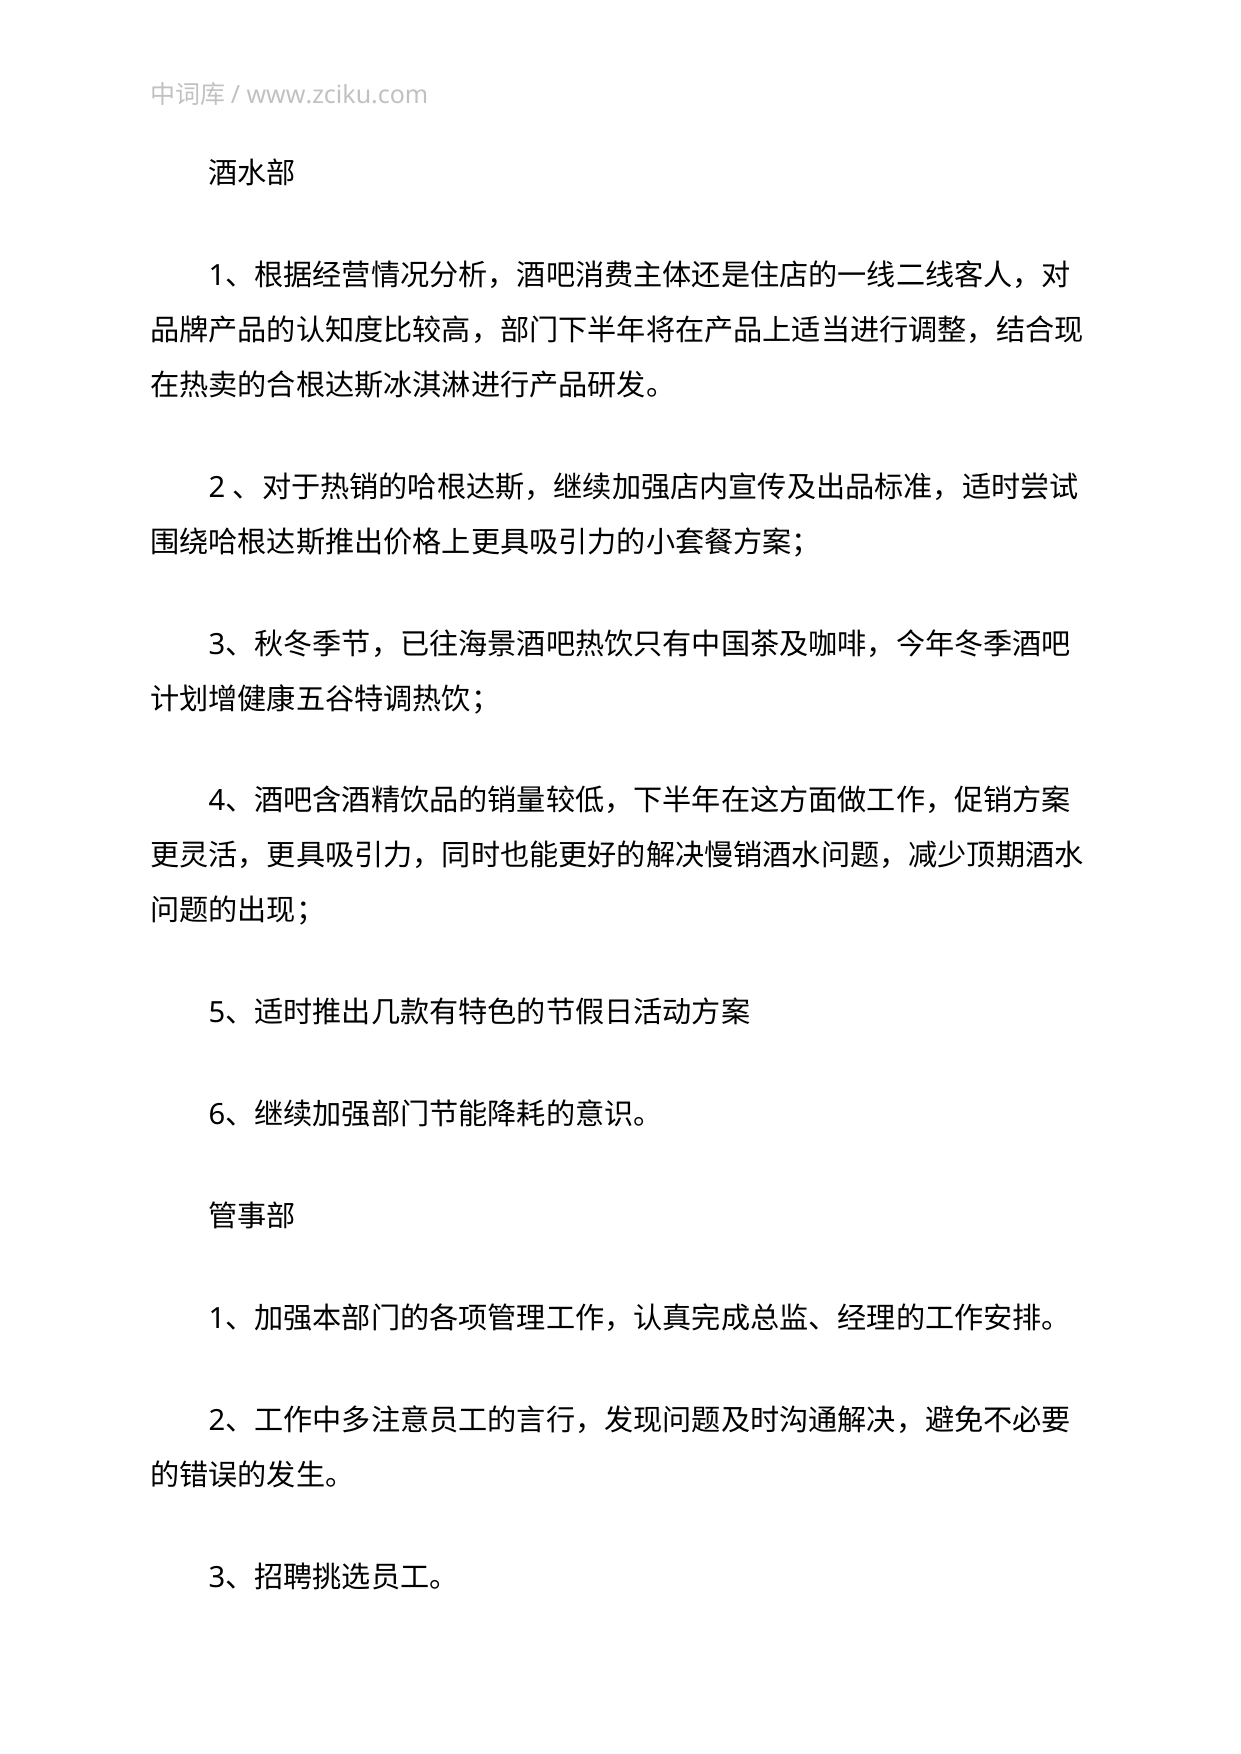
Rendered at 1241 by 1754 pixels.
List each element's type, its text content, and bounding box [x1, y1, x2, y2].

text 管事部 [150, 1193, 1090, 1235]
text 3、招聘挑选员工。 [150, 1553, 1090, 1596]
text 酒水部 [150, 150, 1090, 192]
text 1、根据经营情况分析，酒吧消费主体还是住店的一线二线客人，对品牌产品的认知度比较高，部门下半年将在产品上适当进行调整，结合现在热卖的合根达斯冰淇淋进行产品研发。 [150, 252, 1090, 404]
text 2 、对于热销的哈根达斯，继续加强店内宣传及出品标准，适时尝试围绕哈根达斯推出价格上更具吸引力的小套餐方案； [150, 463, 1090, 561]
text 5、适时推出几款有特色的节假日活动方案 [150, 989, 1090, 1031]
text 2、工作中多注意员工的言行，发现问题及时沟通解决，避免不必要的错误的发生。 [150, 1396, 1090, 1494]
text 4、酒吧含酒精饮品的销量较低，下半年在这方面做工作，促销方案更灵活，更具吸引力，同时也能更好的解决慢销酒水问题，减少顶期酒水问题的出现； [150, 777, 1090, 929]
text 3、秋冬季节，已往海景酒吧热饮只有中国茶及咖啡，今年冬季酒吧计划增健康五谷特调热饮； [150, 620, 1090, 717]
text 6、继续加强部门节能降耗的意识。 [150, 1091, 1090, 1133]
text 1、加强本部门的各项管理工作，认真完成总监、经理的工作安排。 [150, 1294, 1090, 1337]
